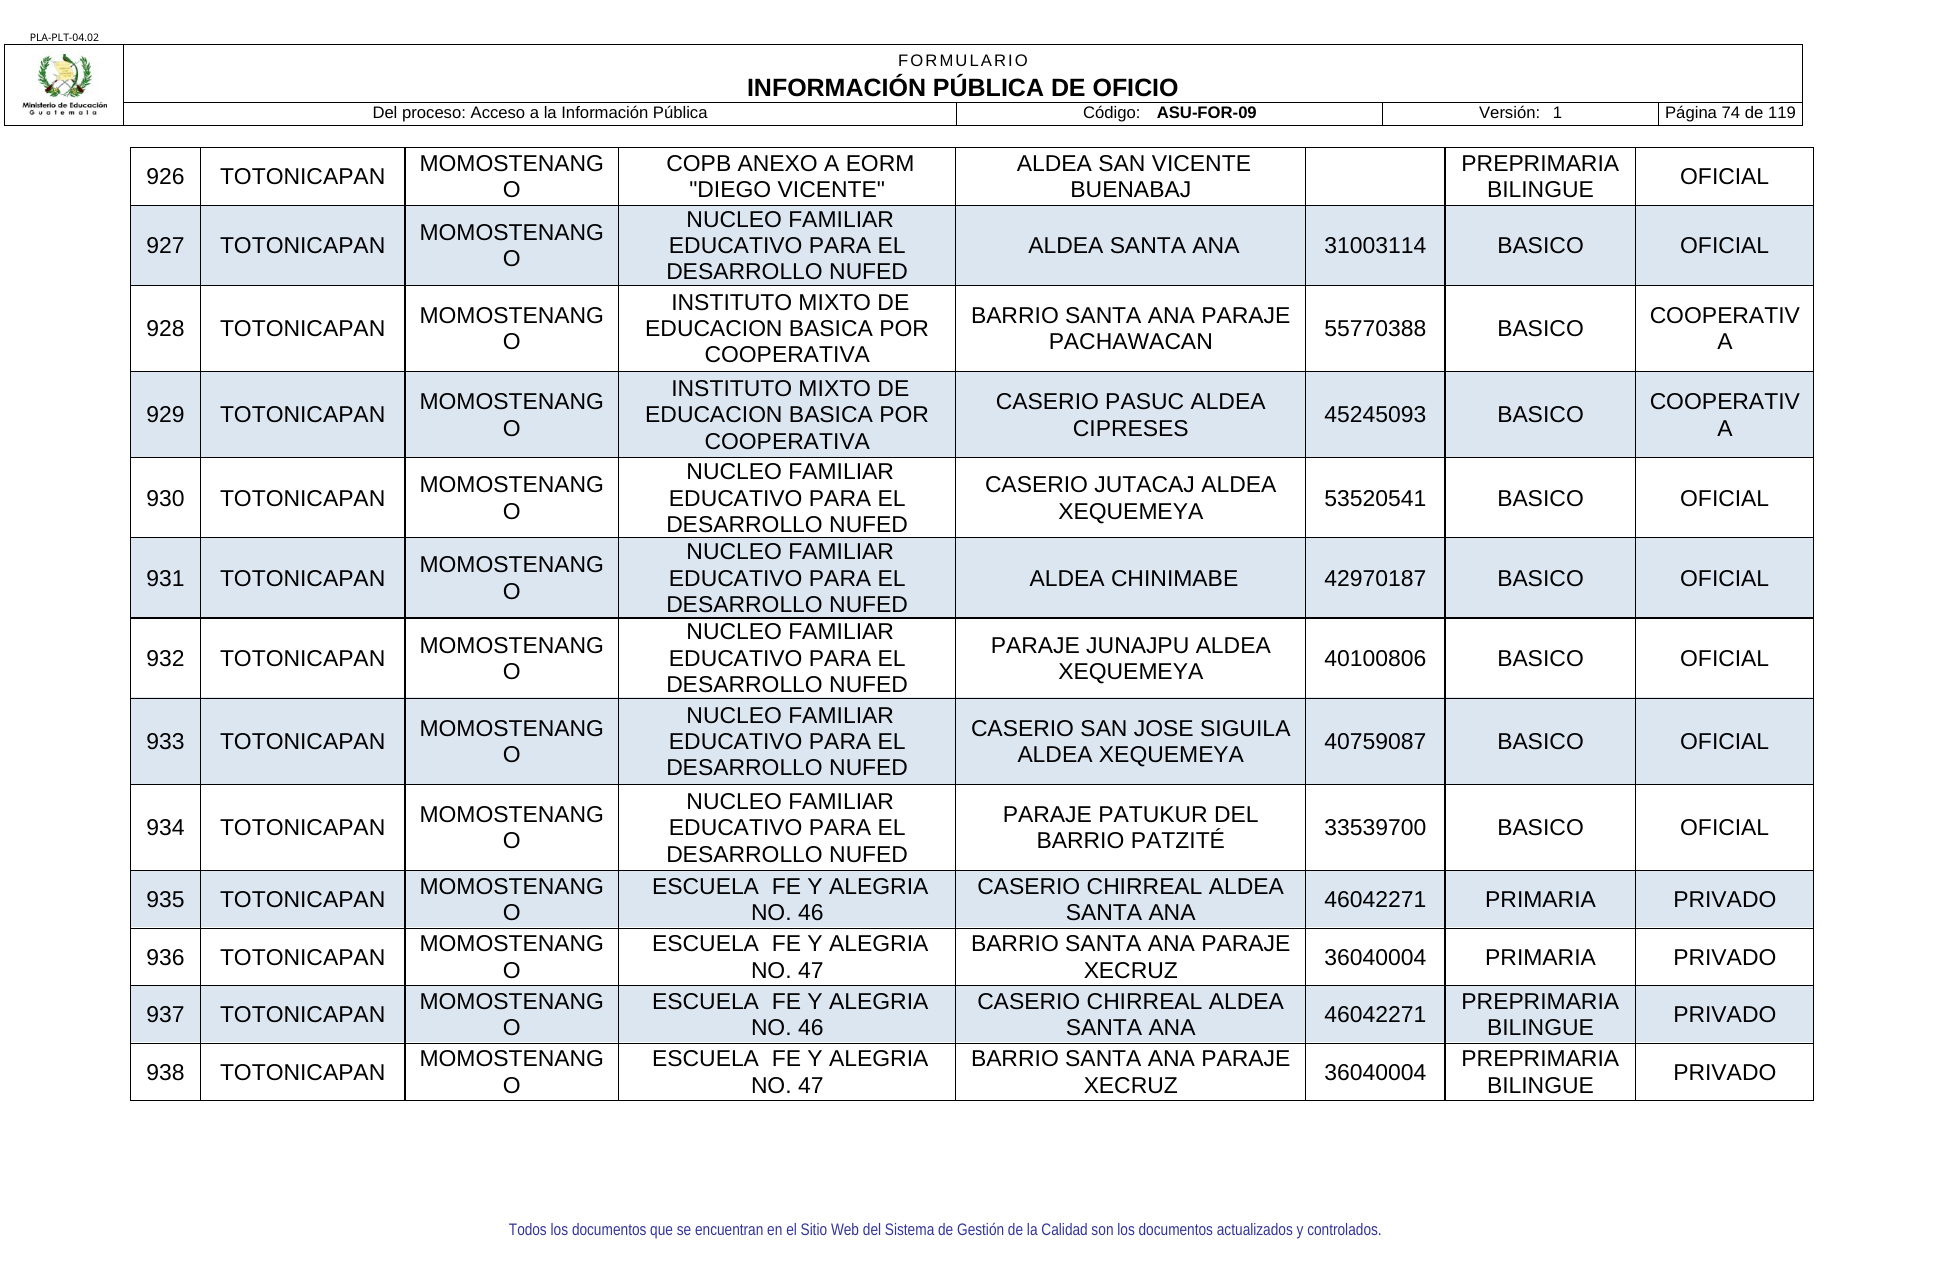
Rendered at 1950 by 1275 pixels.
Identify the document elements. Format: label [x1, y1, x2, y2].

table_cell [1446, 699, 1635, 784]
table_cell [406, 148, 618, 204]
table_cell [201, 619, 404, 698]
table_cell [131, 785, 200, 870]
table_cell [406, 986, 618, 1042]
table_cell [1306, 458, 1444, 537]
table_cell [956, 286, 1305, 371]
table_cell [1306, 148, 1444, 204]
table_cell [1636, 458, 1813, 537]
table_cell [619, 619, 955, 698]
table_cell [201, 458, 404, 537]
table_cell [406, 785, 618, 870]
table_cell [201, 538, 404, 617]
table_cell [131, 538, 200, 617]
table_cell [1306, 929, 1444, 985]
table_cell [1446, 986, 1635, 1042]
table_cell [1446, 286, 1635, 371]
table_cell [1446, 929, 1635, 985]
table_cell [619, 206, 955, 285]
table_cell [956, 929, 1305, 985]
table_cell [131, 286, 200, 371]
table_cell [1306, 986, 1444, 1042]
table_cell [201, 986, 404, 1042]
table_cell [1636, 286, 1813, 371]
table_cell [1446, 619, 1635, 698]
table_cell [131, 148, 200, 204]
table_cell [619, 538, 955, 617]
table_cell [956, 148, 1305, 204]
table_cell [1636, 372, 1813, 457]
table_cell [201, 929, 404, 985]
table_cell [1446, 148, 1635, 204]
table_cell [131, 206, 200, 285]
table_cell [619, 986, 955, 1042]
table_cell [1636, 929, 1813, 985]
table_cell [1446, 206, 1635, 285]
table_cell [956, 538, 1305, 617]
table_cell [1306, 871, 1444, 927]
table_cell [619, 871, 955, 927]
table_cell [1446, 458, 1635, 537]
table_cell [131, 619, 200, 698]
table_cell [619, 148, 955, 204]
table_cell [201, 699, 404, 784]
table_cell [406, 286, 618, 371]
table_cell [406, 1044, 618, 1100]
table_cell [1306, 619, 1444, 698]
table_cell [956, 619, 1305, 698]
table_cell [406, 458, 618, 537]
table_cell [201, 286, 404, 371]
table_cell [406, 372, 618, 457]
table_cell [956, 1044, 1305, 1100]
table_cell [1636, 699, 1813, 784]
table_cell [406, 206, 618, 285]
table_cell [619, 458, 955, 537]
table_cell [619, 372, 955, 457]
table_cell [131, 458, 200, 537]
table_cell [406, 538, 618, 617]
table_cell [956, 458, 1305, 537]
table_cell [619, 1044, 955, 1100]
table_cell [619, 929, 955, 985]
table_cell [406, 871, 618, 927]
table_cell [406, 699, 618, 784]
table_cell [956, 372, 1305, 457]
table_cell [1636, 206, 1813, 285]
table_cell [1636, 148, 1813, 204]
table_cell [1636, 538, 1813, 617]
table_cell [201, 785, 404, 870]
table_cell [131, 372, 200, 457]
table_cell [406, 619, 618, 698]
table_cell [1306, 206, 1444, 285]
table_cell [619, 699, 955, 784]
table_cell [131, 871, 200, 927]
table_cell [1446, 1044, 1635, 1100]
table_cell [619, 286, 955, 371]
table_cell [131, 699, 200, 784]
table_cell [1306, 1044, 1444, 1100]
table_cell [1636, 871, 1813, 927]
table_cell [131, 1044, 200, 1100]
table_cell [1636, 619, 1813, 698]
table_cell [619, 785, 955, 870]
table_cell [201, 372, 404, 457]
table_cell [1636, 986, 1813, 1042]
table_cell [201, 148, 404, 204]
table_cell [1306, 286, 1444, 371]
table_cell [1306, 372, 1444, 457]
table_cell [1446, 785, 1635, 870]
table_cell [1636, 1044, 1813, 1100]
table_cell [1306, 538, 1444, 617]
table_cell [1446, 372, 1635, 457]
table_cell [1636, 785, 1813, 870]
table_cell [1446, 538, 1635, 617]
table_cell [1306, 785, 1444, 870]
picture [21, 51, 108, 117]
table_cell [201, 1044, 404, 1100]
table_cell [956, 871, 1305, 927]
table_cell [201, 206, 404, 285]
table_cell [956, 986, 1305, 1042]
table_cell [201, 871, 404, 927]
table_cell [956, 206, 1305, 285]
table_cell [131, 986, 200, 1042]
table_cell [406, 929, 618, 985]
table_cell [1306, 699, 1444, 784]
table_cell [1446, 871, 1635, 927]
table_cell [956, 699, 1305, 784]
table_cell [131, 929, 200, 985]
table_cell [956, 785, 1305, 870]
